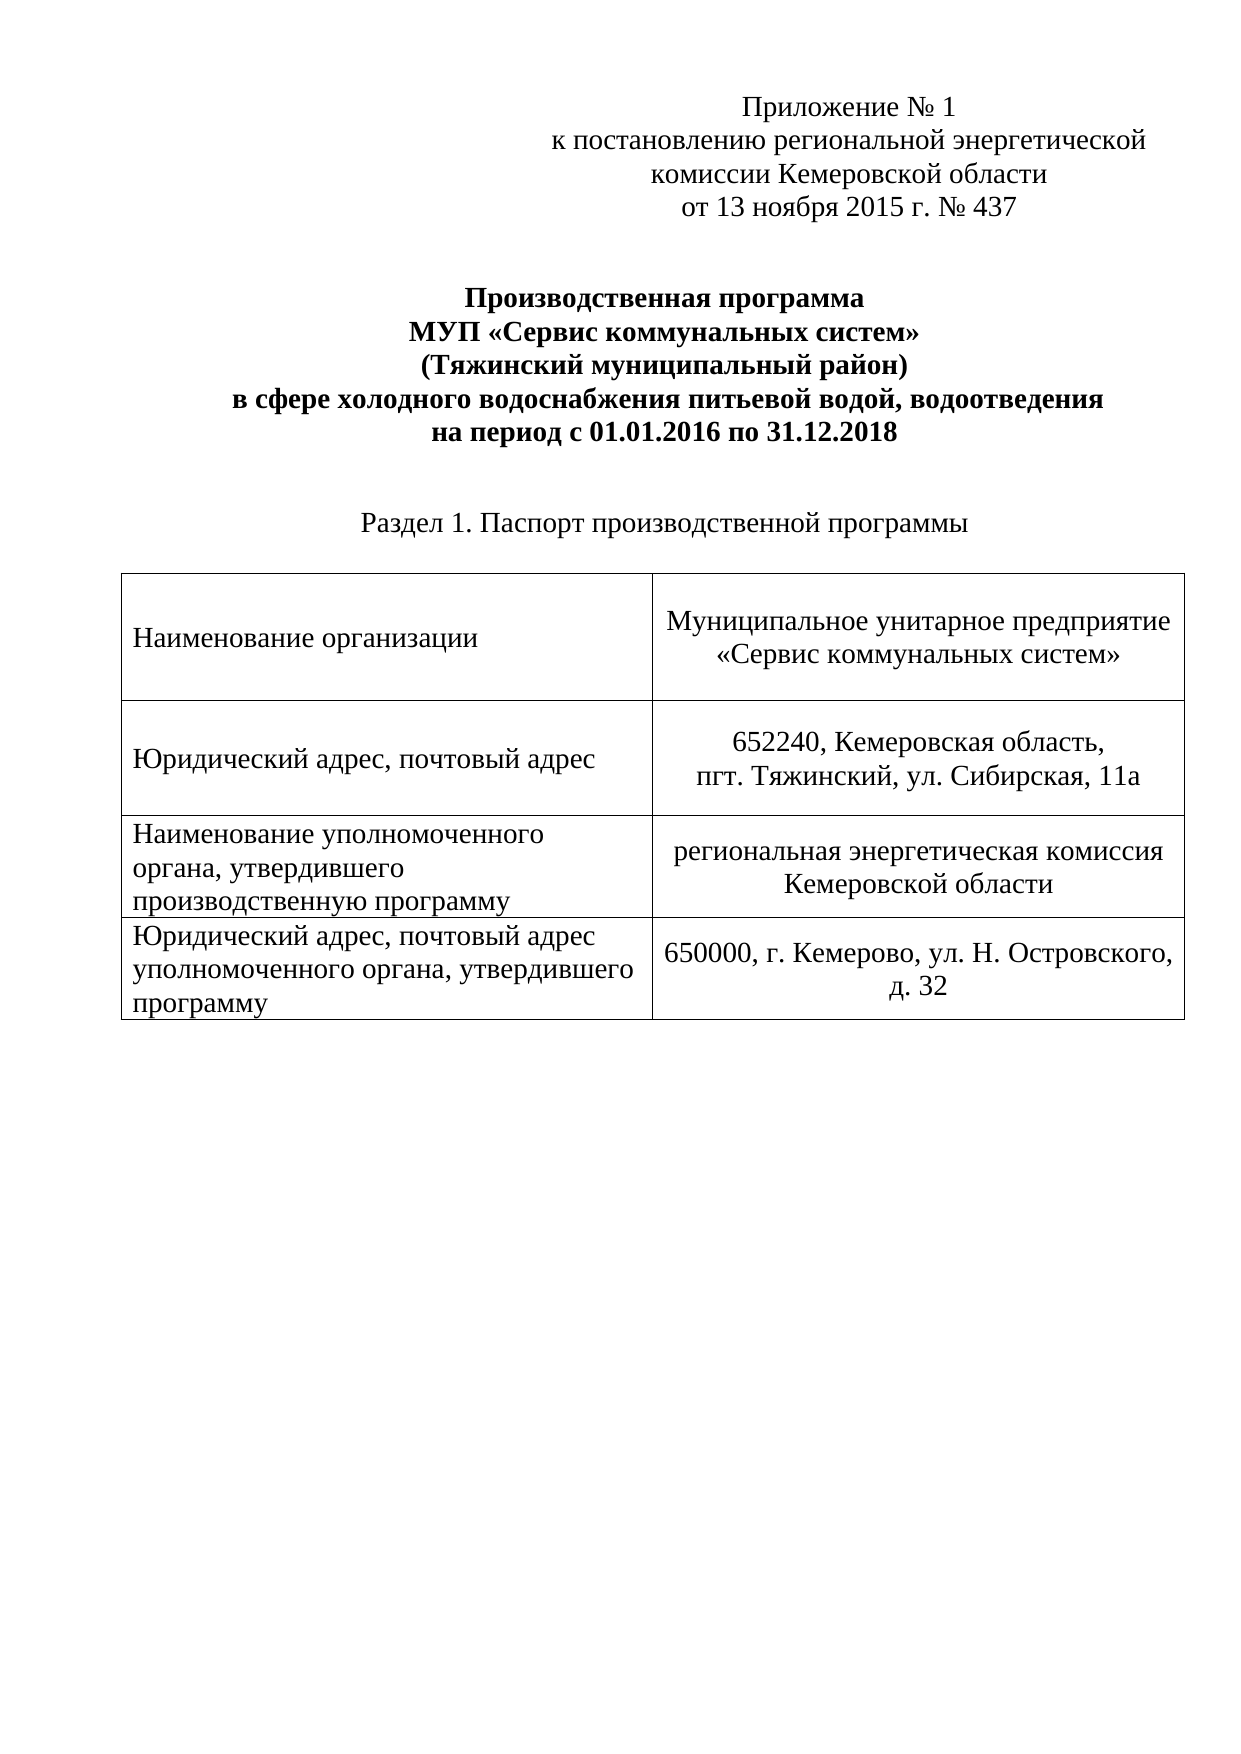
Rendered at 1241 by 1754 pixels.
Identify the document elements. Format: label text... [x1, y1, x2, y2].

text на период с 01.01.2016 по 31.12.2018 [177, 414, 1152, 448]
text в сфере холодного водоснабжения питьевой водой, водоотведения [177, 381, 1152, 414]
table_cell 650000, г. Кемерово, ул. Н. Островского, д. 32 [653, 918, 1184, 1019]
text (Тяжинский муниципальный район) [177, 347, 1152, 381]
table_cell Наименование уполномоченного органа, утвердившего производственную программу [122, 816, 652, 917]
table_cell Юридический адрес, почтовый адрес уполномоченного органа, утвердившего программу [122, 918, 652, 1019]
table_cell Юридический адрес, почтовый адрес [122, 701, 652, 815]
text Приложение № 1 к постановлению региональной энергетической комиссии Кемеровской области от 13 ноября 2015 г. № 437 [546, 89, 1152, 223]
table_header Муниципальное унитарное предприятие «Сервис коммунальных систем» [653, 574, 1184, 700]
text МУП «Сервис коммунальных систем» [177, 314, 1152, 347]
text Раздел 1. Паспорт производственной программы [177, 506, 1152, 539]
table_header Наименование организации [122, 574, 652, 700]
text Производственная программа [177, 280, 1152, 314]
table_cell региональная энергетическая комиссия Кемеровской области [653, 816, 1184, 917]
table_cell 652240, Кемеровская область, пгт. Тяжинский, ул. Сибирская, 11а [653, 701, 1184, 815]
